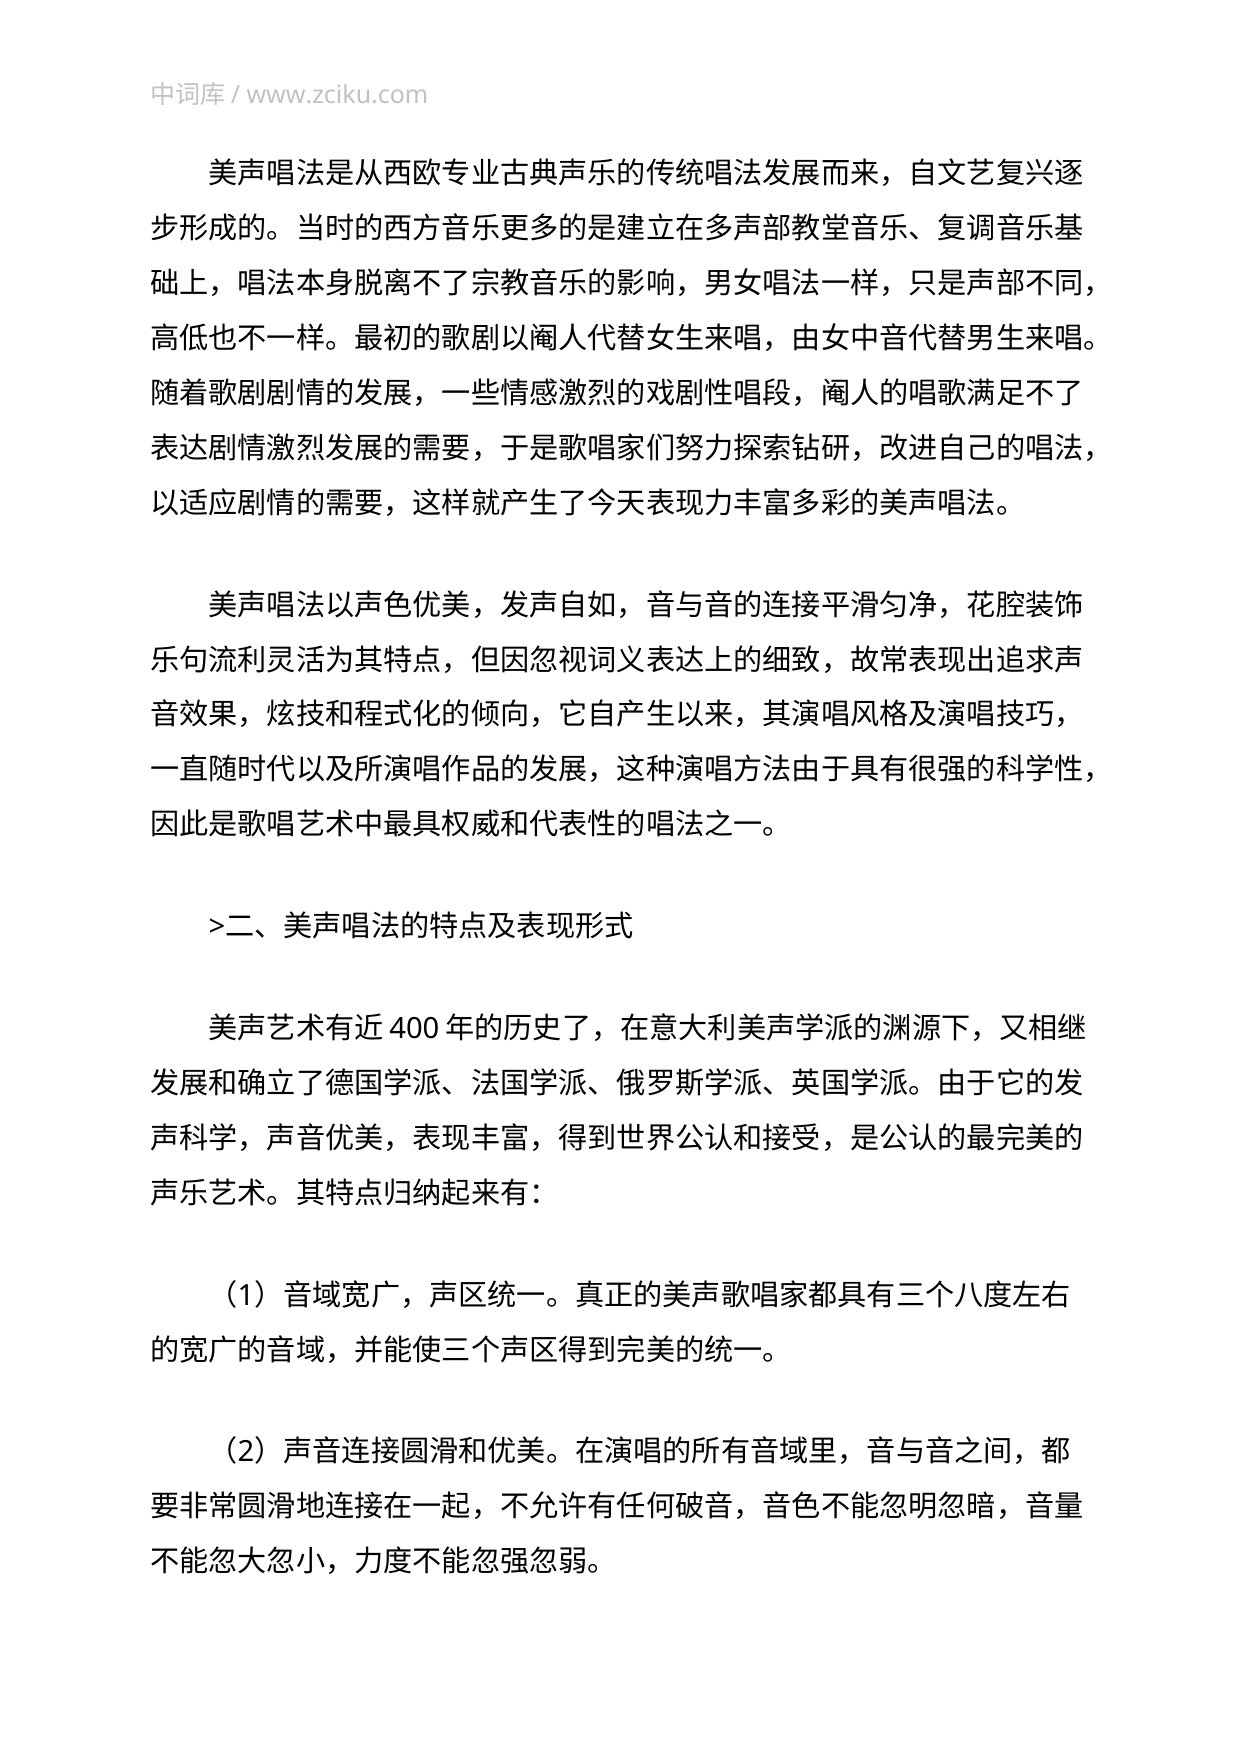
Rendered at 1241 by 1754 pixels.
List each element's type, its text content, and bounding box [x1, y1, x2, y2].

text （2）声音连接圆滑和优美。在演唱的所有音域里，音与音之间，都要非常圆滑地连接在一起，不允许有任何破音，音色不能忽明忽暗，音量不能忽大忽小，力度不能忽强忽弱。 [150, 1428, 1090, 1580]
text （1）音域宽广，声区统一。真正的美声歌唱家都具有三个八度左右的宽广的音域，并能使三个声区得到完美的统一。 [150, 1271, 1090, 1368]
text >二、美声唱法的特点及表现形式 [150, 902, 1090, 945]
text 美声唱法是从西欧专业古典声乐的传统唱法发展而来，自文艺复兴逐步形成的。当时的西方音乐更多的是建立在多声部教堂音乐、复调音乐基础上，唱法本身脱离不了宗教音乐的影响，男女唱法一样，只是声部不同，高低也不一样。最初的歌剧以阉人代替女生来唱，由女中音代替男生来唱。随着歌剧剧情的发展，一些情感激烈的戏剧性唱段，阉人的唱歌满足不了表达剧情激烈发展的需要，于是歌唱家们努力探索钻研，改进自己的唱法，以适应剧情的需要，这样就产生了今天表现力丰富多彩的美声唱法。 [150, 150, 1090, 522]
text 美声艺术有近400年的历史了，在意大利美声学派的渊源下，又相继发展和确立了德国学派、法国学派、俄罗斯学派、英国学派。由于它的发声科学，声音优美，表现丰富，得到世界公认和接受，是公认的最完美的声乐艺术。其特点归纳起来有： [150, 1004, 1090, 1212]
text 美声唱法以声色优美，发声自如，音与音的连接平滑匀净，花腔装饰乐句流利灵活为其特点，但因忽视词义表达上的细致，故常表现出追求声音效果，炫技和程式化的倾向，它自产生以来，其演唱风格及演唱技巧，一直随时代以及所演唱作品的发展，这种演唱方法由于具有很强的科学性，因此是歌唱艺术中最具权威和代表性的唱法之一。 [150, 581, 1090, 843]
